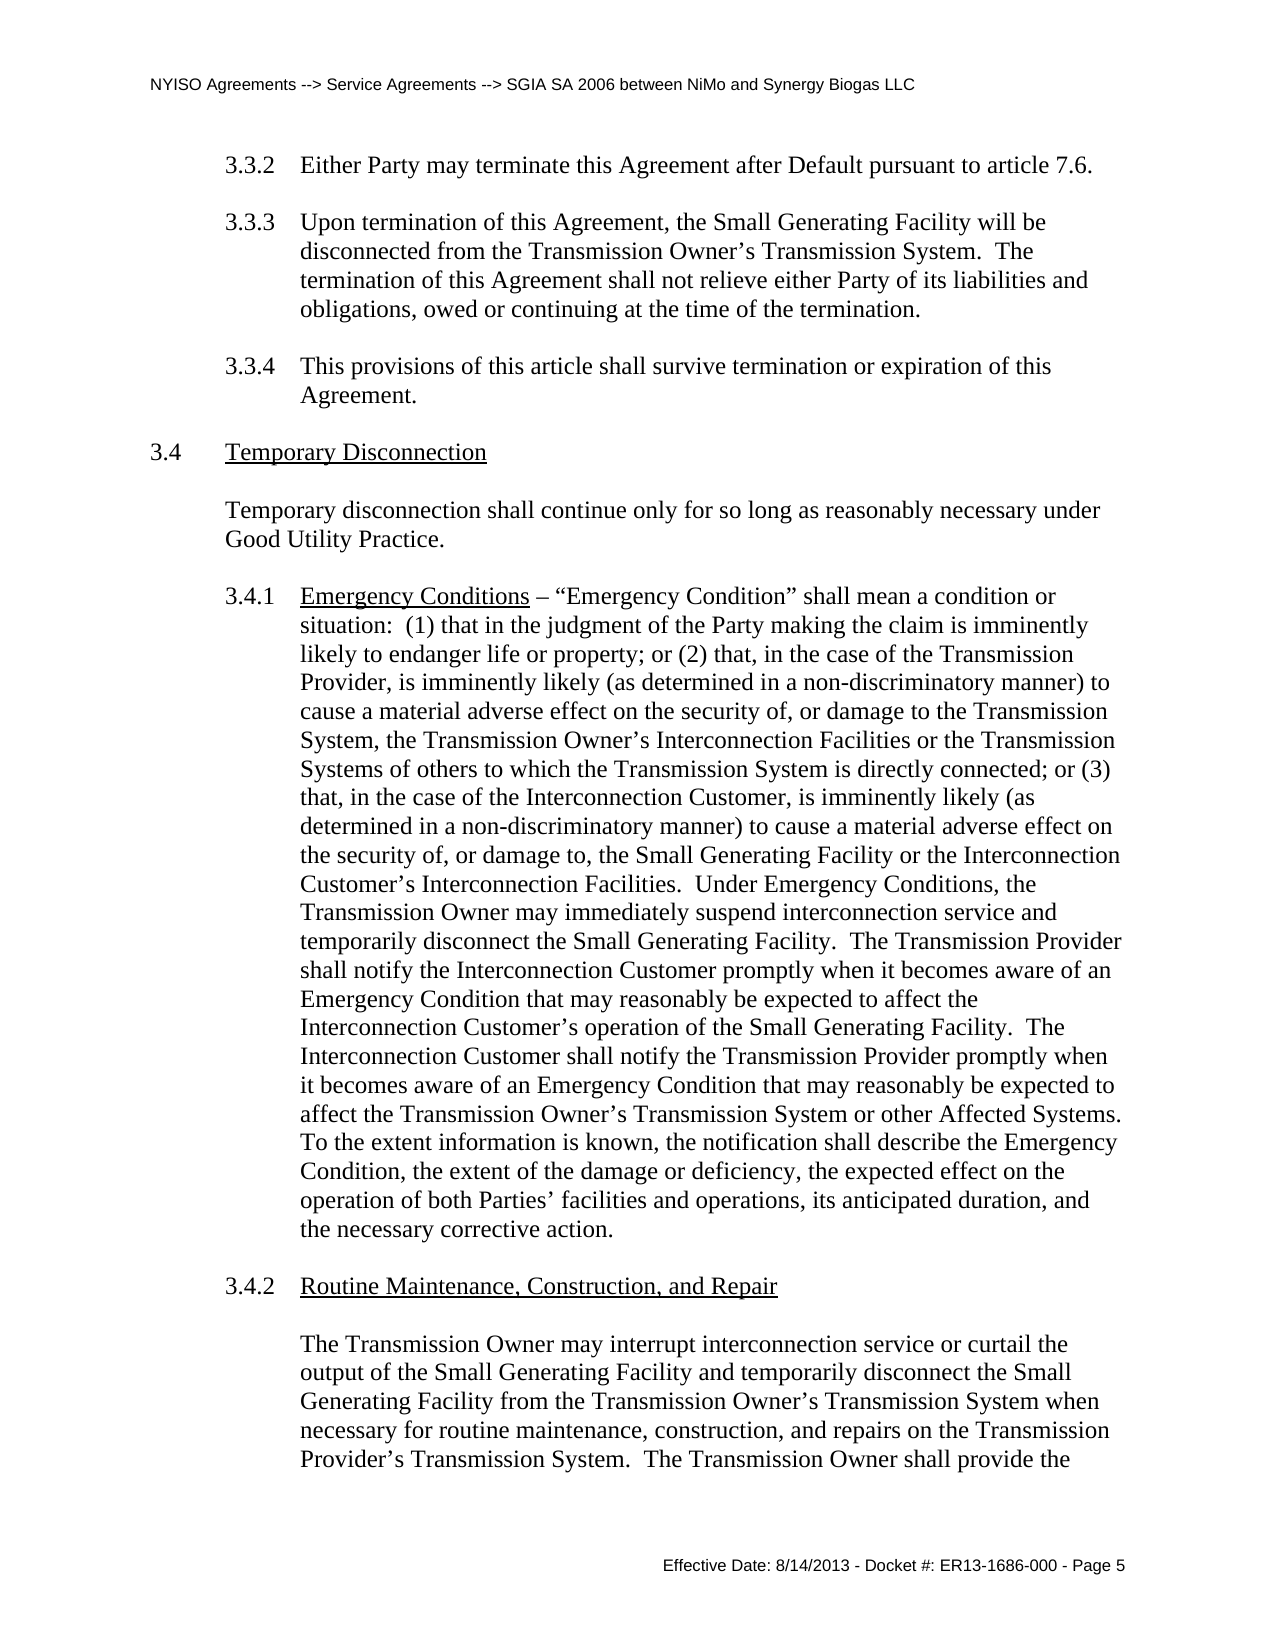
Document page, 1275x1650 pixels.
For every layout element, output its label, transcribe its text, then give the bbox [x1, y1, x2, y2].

text 3.4 Temporary Disconnection [150, 437, 1125, 466]
text 3.4.1 Emergency Conditions – “Emergency Condition” shall mean a condition or situation: (1) that in the judgment of the Party making the claim is imminently likely to endanger life or property; or (2) that, in the case of the Transmission Provider, is imminently likely (as determined in a non-discriminatory manner) to cause a material adverse effect on the security of, or damage to the Transmission System, the Transmission Owner’s Interconnection Facilities or the Transmission Systems of others to which the Transmission System is directly connected; or (3) that, in the case of the Interconnection Customer, is imminently likely (as determined in a non-discriminatory manner) to cause a material adverse effect on the security of, or damage to, the Small Generating Facility or the Interconnection Customer’s Interconnection Facilities. Under Emergency Conditions, the Transmission Owner may immediately suspend interconnection service and temporarily disconnect the Small Generating Facility. The Transmission Provider shall notify the Interconnection Customer promptly when it becomes aware of an Emergency Condition that may reasonably be expected to affect the Interconnection Customer’s operation of the Small Generating Facility. The Interconnection Customer shall notify the Transmission Provider promptly when it becomes aware of an Emergency Condition that may reasonably be expected to affect the Transmission Owner’s Transmission System or other Affected Systems. To the extent information is known, the notification shall describe the Emergency Condition, the extent of the damage or deficiency, the expected effect on the operation of both Parties’ facilities and operations, its anticipated duration, and the necessary corrective action. [225, 581, 1125, 1242]
text 3.3.4 This provisions of this article shall survive termination or expiration of this Agreement. [225, 351, 1125, 409]
text Temporary disconnection shall continue only for so long as reasonably necessary under Good Utility Practice. [225, 495, 1125, 552]
text 3.4.2 Routine Maintenance, Construction, and Repair [225, 1271, 1125, 1300]
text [300, 1329, 1125, 1472]
text 3.3.3 Upon termination of this Agreement, the Small Generating Facility will be disconnected from the Transmission Owner’s Transmission System. The termination of this Agreement shall not relieve either Party of its liabilities and obligations, owed or continuing at the time of the termination. [225, 207, 1125, 322]
text 3.3.2 Either Party may terminate this Agreement after Default pursuant to article 7.6. [225, 150, 1125, 179]
